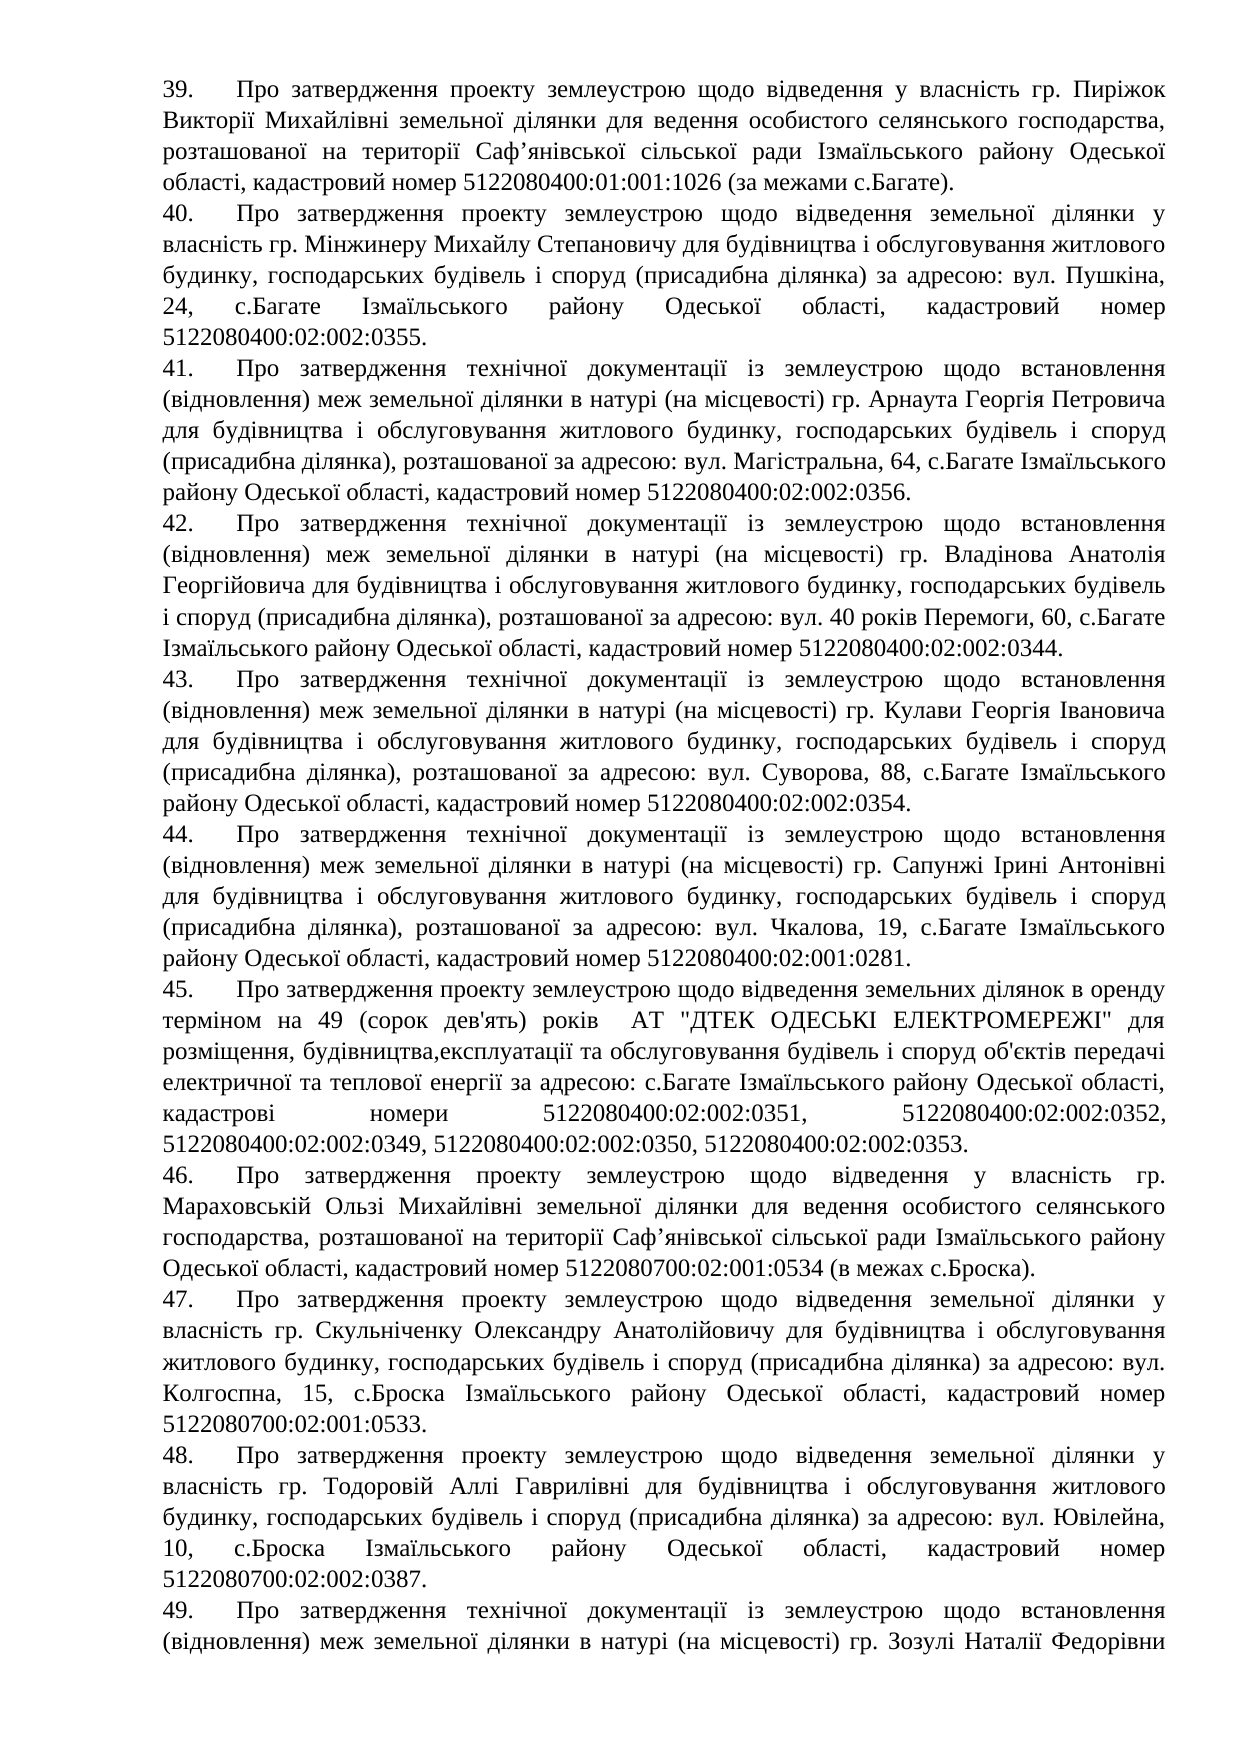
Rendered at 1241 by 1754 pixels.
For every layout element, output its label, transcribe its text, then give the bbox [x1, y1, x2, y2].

list Про затвердження проекту землеустрою щодо відведення земельних ділянок в оренду терміном на 49 (сорок дев'ять) років АТ "ДТЕК ОДЕСЬКІ ЕЛЕКТРОМЕРЕЖІ" для розміщення, будівництва,експлуатації та обслуговування будівель і споруд об'єктів передачі електричної та теплової енергії за адресою: с.Багате Ізмаїльського району Одеської області, кадастрові номери 5122080400:02:002:0351, 5122080400:02:002:0352, 5122080400:02:002:0349, 5122080400:02:002:0350, 5122080400:02:002:0353. [162, 974, 1167, 1158]
list Про затвердження проекту землеустрою щодо відведення у власність гр. Пиріжок Викторії Михайлівні земельної ділянки для ведення особистого селянського господарства, розташованої на території Саф’янівської сільської ради Ізмаїльського району Одеської області, кадастровий номер 5122080400:01:001:1026 (за межами с.Багате). [162, 74, 1167, 196]
list Про затвердження технічної документації із землеустрою щодо встановлення (відновлення) меж земельної ділянки в натурі (на місцевості) гр. Сапунжі Ірині Антонівні для будівництва і обслуговування житлового будинку, господарських будівель і споруд (присадибна ділянка), розташованої за адресою: вул. Чкалова, 19, с.Багате Ізмаїльського району Одеської області, кадастровий номер 5122080400:02:001:0281. [162, 819, 1167, 972]
list Про затвердження технічної документації із землеустрою щодо встановлення (відновлення) меж земельної ділянки в натурі (на місцевості) гр. Кулави Георгія Івановича для будівництва і обслуговування житлового будинку, господарських будівель і споруд (присадибна ділянка), розташованої за адресою: вул. Суворова, 88, с.Багате Ізмаїльського району Одеської області, кадастровий номер 5122080400:02:002:0354. [162, 664, 1167, 817]
list Про затвердження технічної документації із землеустрою щодо встановлення (відновлення) меж земельної ділянки в натурі (на місцевості) гр. Арнаута Георгія Петровича для будівництва і обслуговування житлового будинку, господарських будівель і споруд (присадибна ділянка), розташованої за адресою: вул. Магістральна, 64, с.Багате Ізмаїльського району Одеської області, кадастровий номер 5122080400:02:002:0356. [162, 353, 1167, 506]
list Про затвердження проекту землеустрою щодо відведення земельної ділянки у власність гр. Мінжинеру Михайлу Степановичу для будівництва і обслуговування житлового будинку, господарських будівель і споруд (присадибна ділянка) за адресою: вул. Пушкіна, 24, с.Багате Ізмаїльського району Одеської області, кадастровий номер 5122080400:02:002:0355. [162, 198, 1167, 351]
list Про затвердження технічної документації із землеустрою щодо встановлення (відновлення) меж земельної ділянки в натурі (на місцевості) гр. Владінова Анатолія Георгійовича для будівництва і обслуговування житлового будинку, господарських будівель і споруд (присадибна ділянка), розташованої за адресою: вул. 40 років Перемоги, 60, с.Багате Ізмаїльського району Одеської області, кадастровий номер 5122080400:02:002:0344. [162, 508, 1167, 661]
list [162, 1595, 1167, 1655]
list Про затвердження проекту землеустрою щодо відведення земельної ділянки у власність гр. Скульніченку Олександру Анатолійовичу для будівництва і обслуговування житлового будинку, господарських будівель і споруд (присадибна ділянка) за адресою: вул. Колгоспна, 15, с.Броска Ізмаїльського району Одеської області, кадастровий номер 5122080700:02:001:0533. [162, 1284, 1167, 1437]
list Про затвердження проекту землеустрою щодо відведення земельної ділянки у власність гр. Тодоровій Аллі Гаврилівні для будівництва і обслуговування житлового будинку, господарських будівель і споруд (присадибна ділянка) за адресою: вул. Ювілейна, 10, с.Броска Ізмаїльського району Одеської області, кадастровий номер 5122080700:02:002:0387. [162, 1440, 1167, 1593]
list Про затвердження проекту землеустрою щодо відведення у власність гр. Мараховській Ользі Михайлівні земельної ділянки для ведення особистого селянського господарства, розташованої на території Саф’янівської сільської ради Ізмаїльського району Одеської області, кадастровий номер 5122080700:02:001:0534 (в межах с.Броска). [162, 1160, 1167, 1282]
